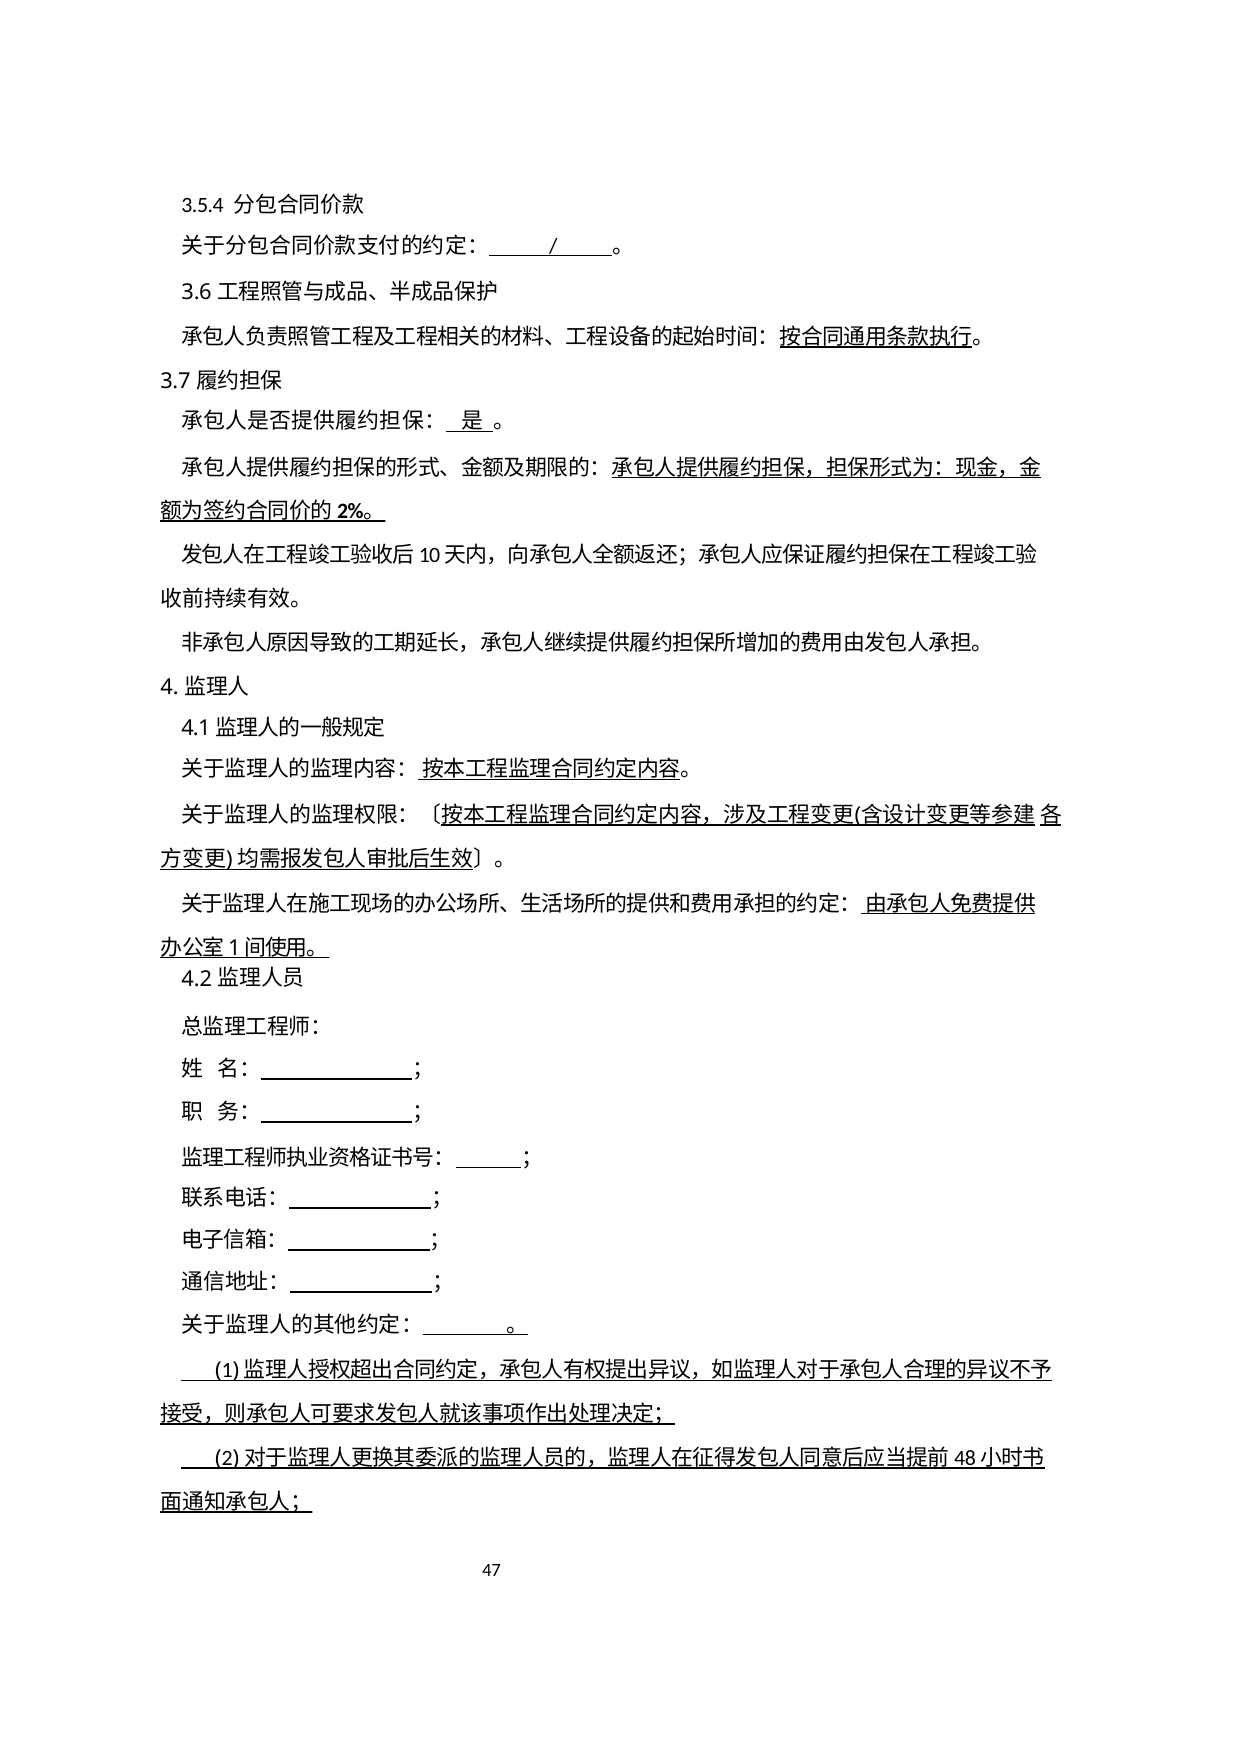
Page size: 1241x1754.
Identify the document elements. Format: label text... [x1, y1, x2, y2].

text 监理工程师执业资格证书号： ； [160, 1139, 1062, 1171]
text 总监理工程师： [160, 1013, 1062, 1040]
text 通信地址： ； [160, 1268, 1062, 1295]
text 姓 名： ； [160, 1055, 1062, 1082]
text 发包人在工程竣工验收后 10 天内，向承包人全额返还；承包人应保证履约担保在工程竣工验 收前持续有效。 [160, 537, 1062, 613]
text 3.6 工程照管与成品、半成品保护 [160, 277, 1062, 305]
text 电子信箱： ； [160, 1226, 1062, 1253]
text 关于分包合同价款支付的约定： / 。 [160, 228, 1062, 260]
text 联系电话： ； [160, 1183, 1062, 1211]
text 承包人是否提供履约担保： 是 。 [160, 407, 1062, 434]
text (1) 监理人授权超出合同约定，承包人有权提出异议，如监理人对于承包人合理的异议不予 接受，则承包人可要求发包人就该事项作出处理决定； [160, 1352, 1062, 1428]
text (2) 对于监理人更换其委派的监理人员的，监理人在征得发包人同意后应当提前 48 小时书 面通知承包人； [160, 1440, 1062, 1516]
text 3.5.4 分包合同价款 [160, 191, 1062, 218]
text 承包人提供履约担保的形式、金额及期限的：承包人提供履约担保，担保形式为：现金，金额为签约合同价的 2%。 [160, 449, 1062, 525]
text 职 务： ； [160, 1097, 1062, 1125]
text 承包人负责照管工程及工程相关的材料、工程设备的起始时间：按合同通用条款执行。 3.7 履约担保 [160, 319, 1016, 395]
text 关于监理人的监理内容： 按本工程监理合同约定内容。 [160, 755, 1062, 782]
text 关于监理人在施工现场的办公场所、生活场所的提供和费用承担的约定： 由承包人免费提供 办公室 1 间使用。 [160, 886, 1062, 961]
text 4.2 监理人员 [160, 974, 1062, 1013]
text 关于监理人的其他约定： 。 [160, 1310, 1062, 1338]
text 非承包人原因导致的工期延长，承包人继续提供履约担保所增加的费用由发包人承担。 4. 监理人 [160, 625, 1016, 701]
text 4.1 监理人的一般规定 [160, 713, 1062, 741]
text 关于监理人的监理权限：〔按本工程监理合同约定内容，涉及工程变更(含设计变更等参建 各方变更) 均需报发包人审批后生效〕。 [160, 797, 1062, 873]
